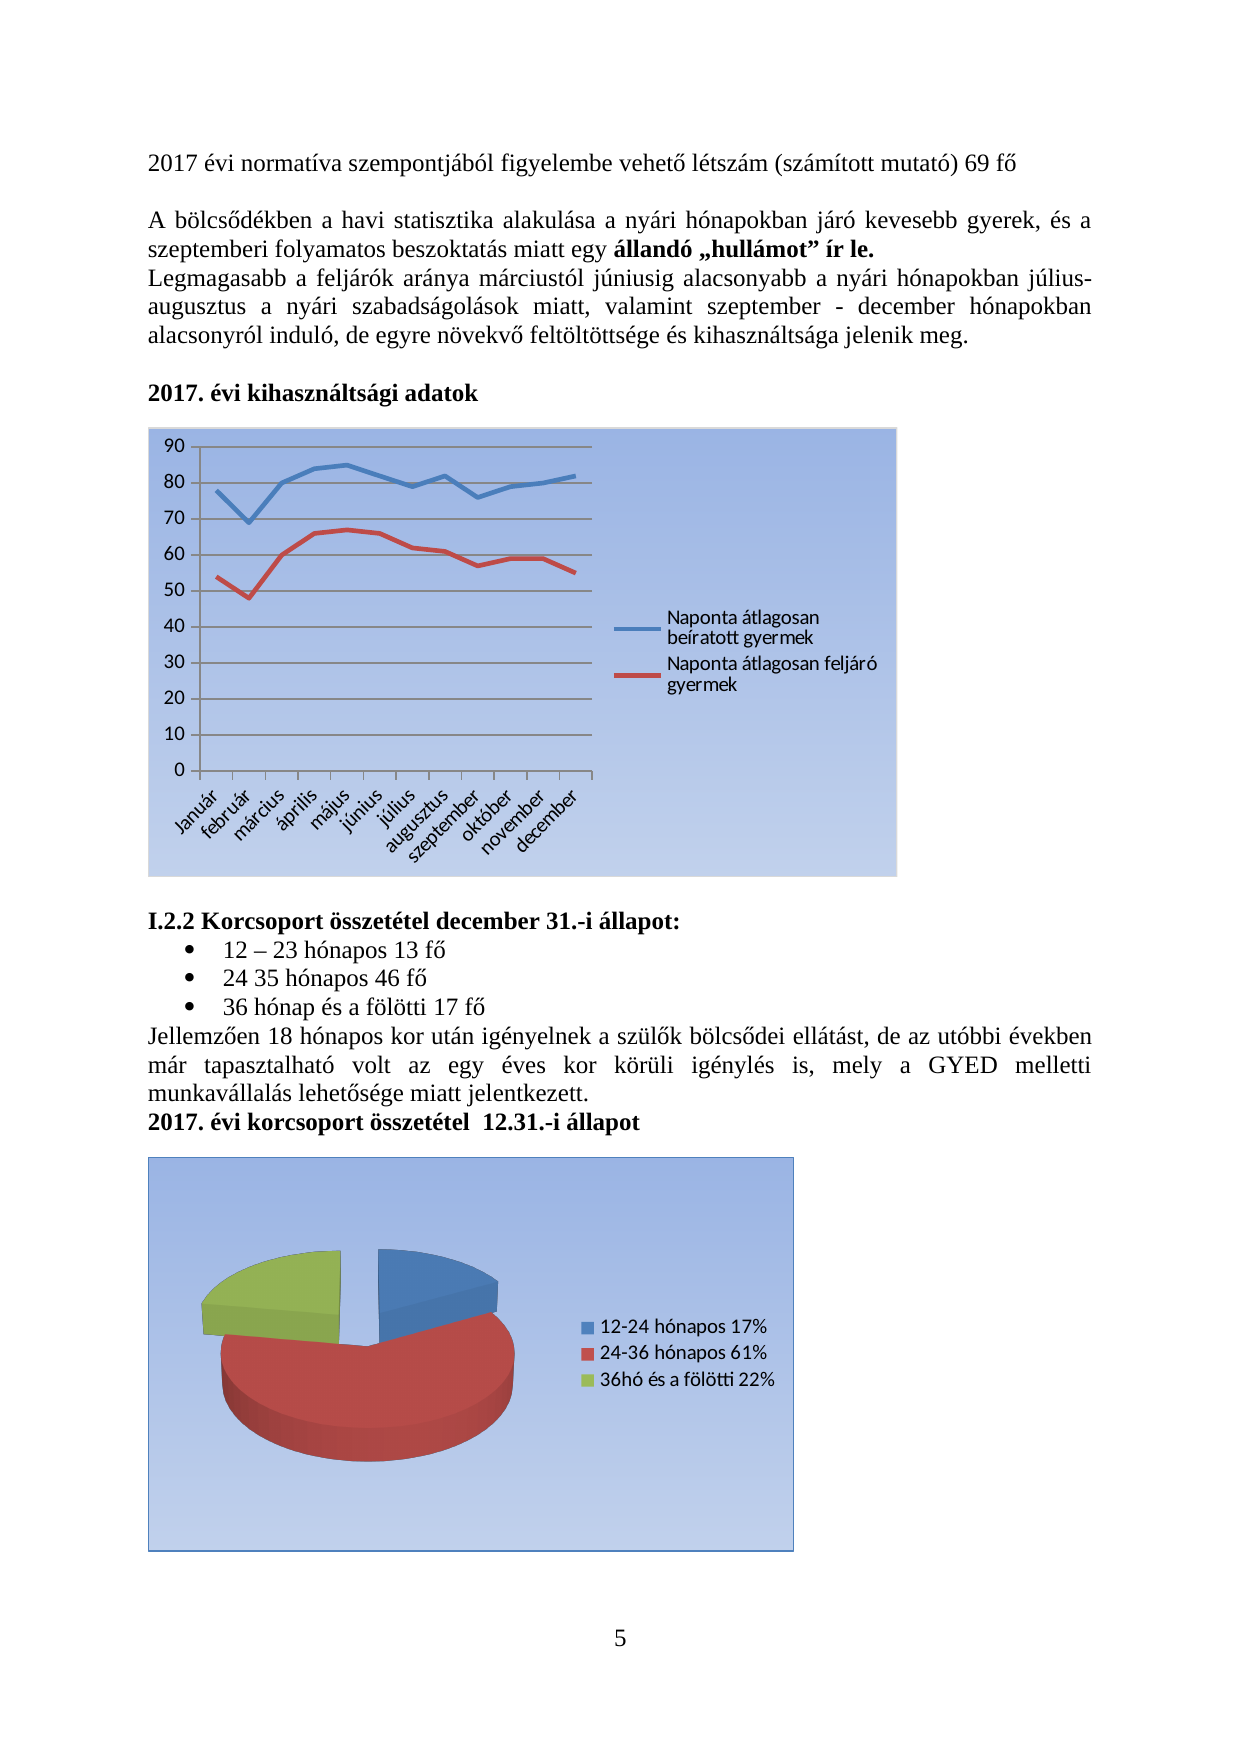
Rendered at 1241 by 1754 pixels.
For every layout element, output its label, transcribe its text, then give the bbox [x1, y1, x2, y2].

list 36 hónap és a fölötti 17 fő [185, 992, 1093, 1021]
text 2017. évi kihasználtsági adatok [148, 378, 1093, 406]
list 24 35 hónapos 46 fő [185, 963, 1093, 992]
list 12 – 23 hónapos 13 fő [185, 935, 1093, 963]
text 2017. évi korcsoport összetétel 12.31.-i állapot [148, 1107, 1093, 1136]
text I.2.2 Korcsoport összetétel december 31.-i állapot: [148, 906, 1093, 935]
text 2017 évi normatíva szempontjából figyelembe vehető létszám (számított mutató) 69 fő [148, 148, 1093, 176]
text A bölcsődékben a havi statisztika alakulása a nyári hónapokban járó kevesebb gyerek, és a szeptemberi folyamatos beszoktatás miatt egy állandó „hullámot” ír le. [148, 205, 1093, 263]
text Legmagasabb a feljárók aránya márciustól júniusig alacsonyabb a nyári hónapokban július-augusztus a nyári szabadságolások miatt, valamint szeptember - december hónapokban alacsonyról induló, de egyre növekvő feltöltöttsége és kihasználtsága jelenik meg. [148, 263, 1093, 349]
text Jellemzően 18 hónapos kor után igényelnek a szülők bölcsődei ellátást, de az utóbbi években már tapasztalható volt az egy éves kor körüli igénylés is, mely a GYED melletti munkavállalás lehetősége miatt jelentkezett. [148, 1021, 1093, 1107]
